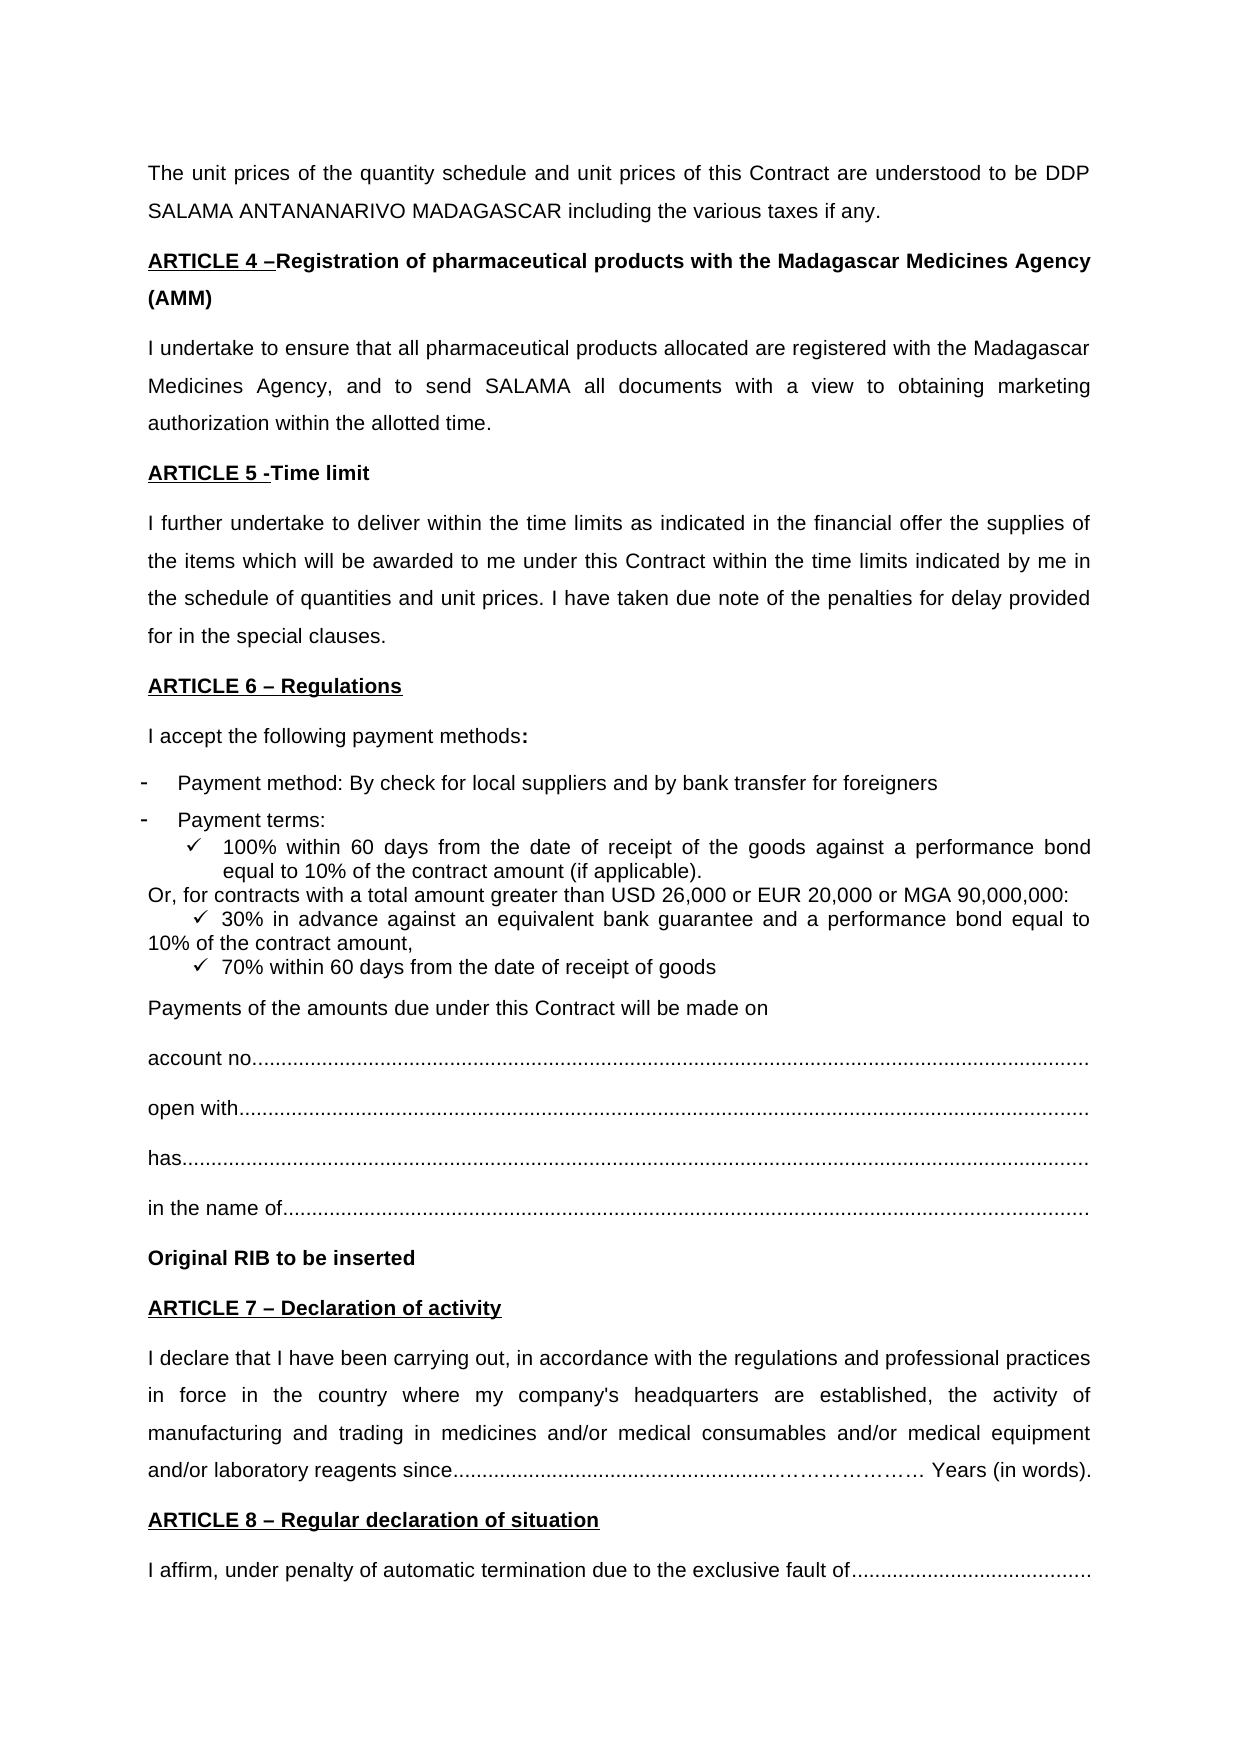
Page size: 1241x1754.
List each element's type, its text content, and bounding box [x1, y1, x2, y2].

text The unit prices of the quantity schedule and unit prices of this Contract are understood to be DDP SALAMA ANTANANARIVO MADAGASCAR including the various taxes if any. [148, 148, 1093, 223]
text Or, for contracts with a total amount greater than USD 26,000 or EUR 20,000 or MGA 90,000,000: [148, 883, 1093, 907]
text I further undertake to deliver within the time limits as indicated in the financial offer the supplies of the items which will be awarded to me under this Contract within the time limits indicated by me in the schedule of quantities and unit prices. I have taken due note of the penalties for delay provided for in the special clauses. [148, 498, 1093, 648]
list 100% within 60 days from the date of receipt of the goods against a performance bond equal to 10% of the contract amount (if applicable). [185, 835, 1093, 883]
text ARTICLE 4 –Registration of pharmaceutical products with the Madagascar Medicines Agency (AMM) [148, 235, 1093, 310]
list 70% within 60 days from the date of receipt of goods [148, 955, 1093, 979]
text in the name of [148, 1182, 1093, 1219]
list 30% in advance against an equivalent bank guarantee and a performance bond equal to 10% of the contract amount, [148, 907, 1093, 955]
text ARTICLE 8 – Regular declaration of situation [148, 1494, 1093, 1532]
text ARTICLE 6 – Regulations [148, 660, 1093, 698]
list Payment method: By check for local suppliers and by bank transfer for foreigners [140, 760, 1093, 798]
text Payments of the amounts due under this Contract will be made on [148, 982, 1093, 1019]
text has [148, 1132, 1093, 1169]
text I undertake to ensure that all pharmaceutical products allocated are registered with the Madagascar Medicines Agency, and to send SALAMA all documents with a view to obtaining marketing authorization within the allotted time. [148, 323, 1093, 435]
text I accept the following payment methods: [148, 710, 1093, 748]
text I declare that I have been carrying out, in accordance with the regulations and professional practices in force in the country where my company's headquarters are established, the activity of manufacturing and trading in medicines and/or medical consumables and/or medical equipment and/or laboratory reagents since ………………… Years (in words). [148, 1332, 1093, 1482]
text I affirm, under penalty of automatic termination due to the exclusive fault of [148, 1544, 1093, 1582]
text open with [148, 1082, 1093, 1119]
text account no. [148, 1032, 1093, 1069]
list Payment terms: [140, 798, 1093, 835]
text ARTICLE 7 – Declaration of activity [148, 1282, 1093, 1319]
text ARTICLE 5 -Time limit [148, 448, 1093, 485]
text Original RIB to be inserted [148, 1232, 1093, 1269]
